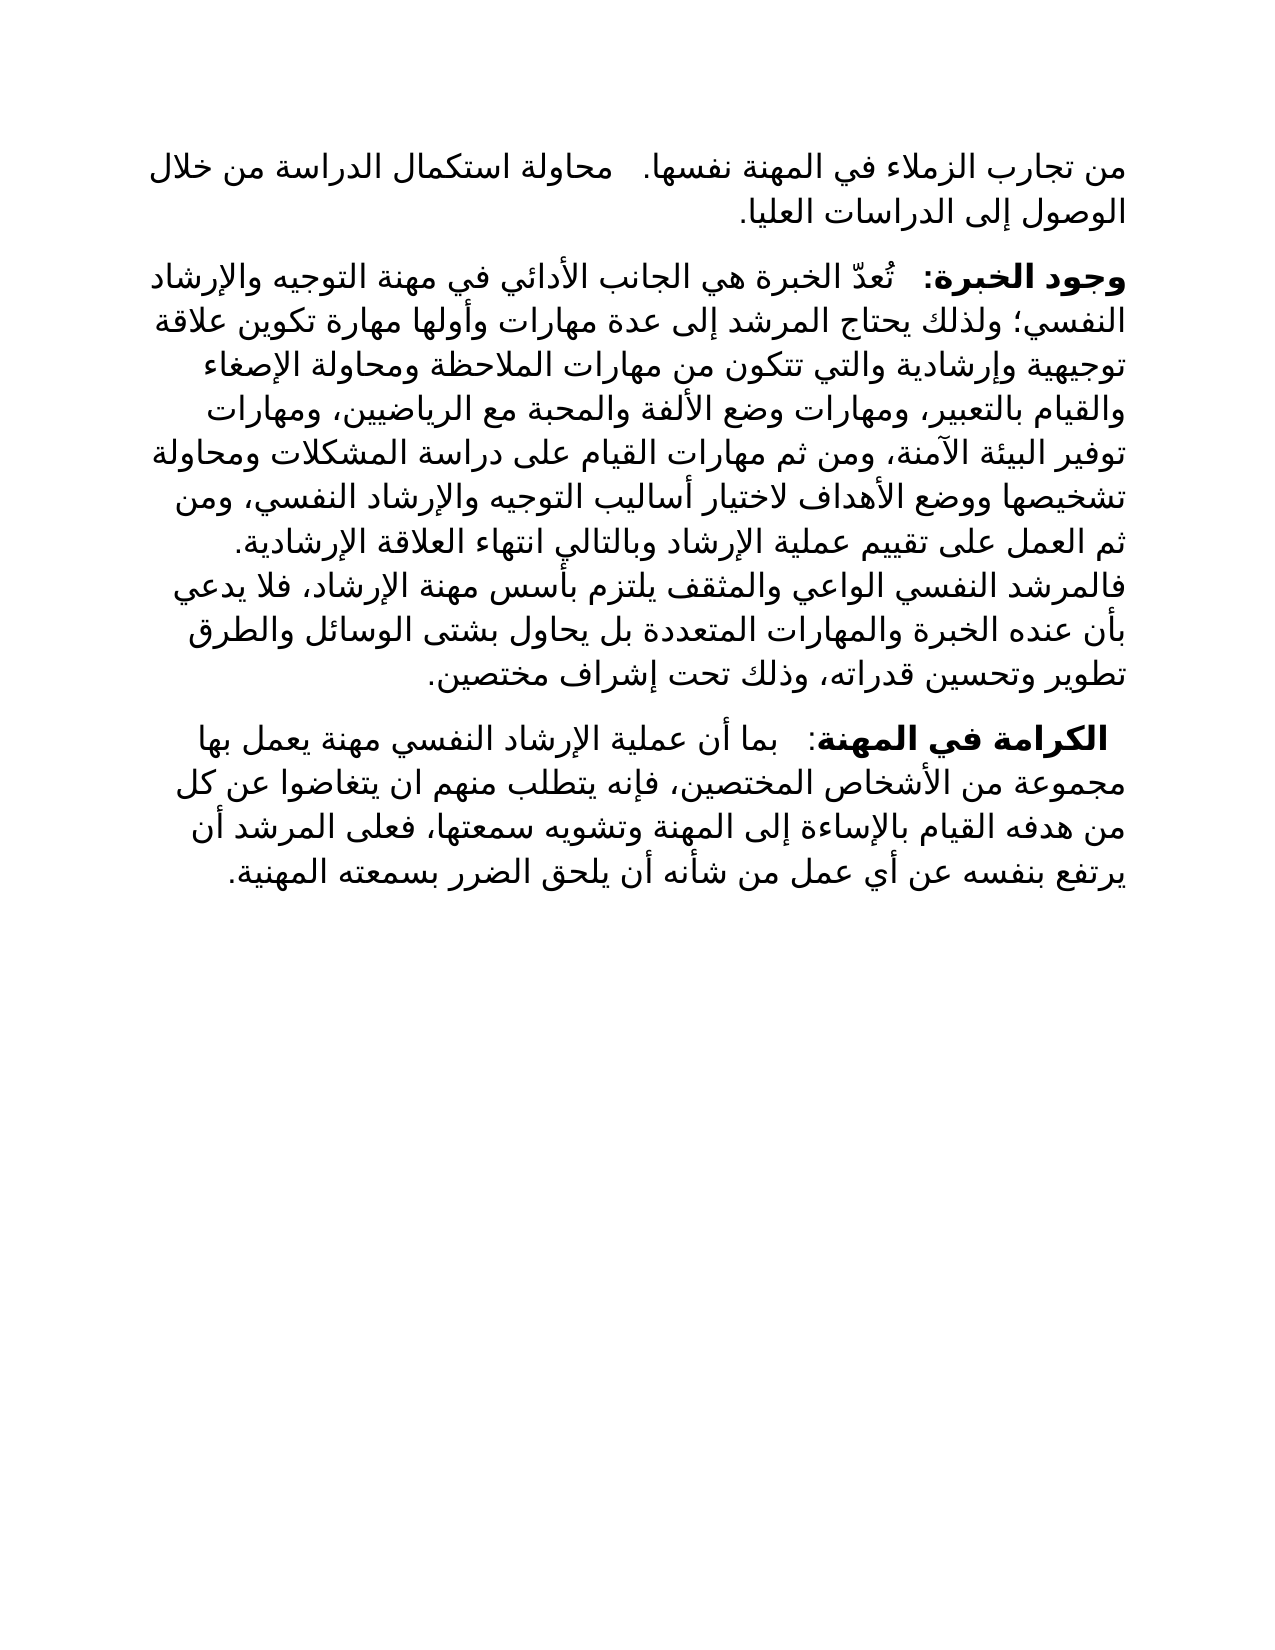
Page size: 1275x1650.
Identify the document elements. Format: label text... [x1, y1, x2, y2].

text الكرامة في المهنة: بما أن عملية الإرشاد النفسي مهنة يعمل بها مجموعة من الأشخاص المختصين، فإنه يتطلب منهم ان يتغاضوا عن كل من هدفه القيام بالإساءة إلى المهنة وتشويه سمعتها، فعلى المرشد أن يرتفع بنفسه عن أي عمل من شأنه أن يلحق الضرر بسمعته المهنية. [148, 719, 1127, 967]
text وجود الخبرة: تُعدّ الخبرة هي الجانب الأدائي في مهنة التوجيه والإرشاد النفسي؛ ولذلك يحتاج المرشد إلى عدة مهارات وأولها مهارة تكوين علاقة توجيهية وإرشادية والتي تتكون من مهارات الملاحظة ومحاولة الإصغاء والقيام بالتعبير، ومهارات وضع الألفة والمحبة مع الرياضيين، ومهارات توفير البيئة الآمنة، ومن ثم مهارات القيام على دراسة المشكلات ومحاولة تشخيصها ووضع الأهداف لاختيار أساليب التوجيه والإرشاد النفسي، ومن ثم العمل على تقييم عملية الإرشاد وبالتالي انتهاء العلاقة الإرشادية. فالمرشد النفسي الواعي والمثقف يلتزم بأسس مهنة الإرشاد، فلا يدعي بأن عنده الخبرة والمهارات المتعددة بل يحاول بشتى الوسائل والطرق تطوير وتحسين قدراته، وذلك تحت إشراف مختصين. [148, 257, 1127, 693]
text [148, 148, 1127, 230]
